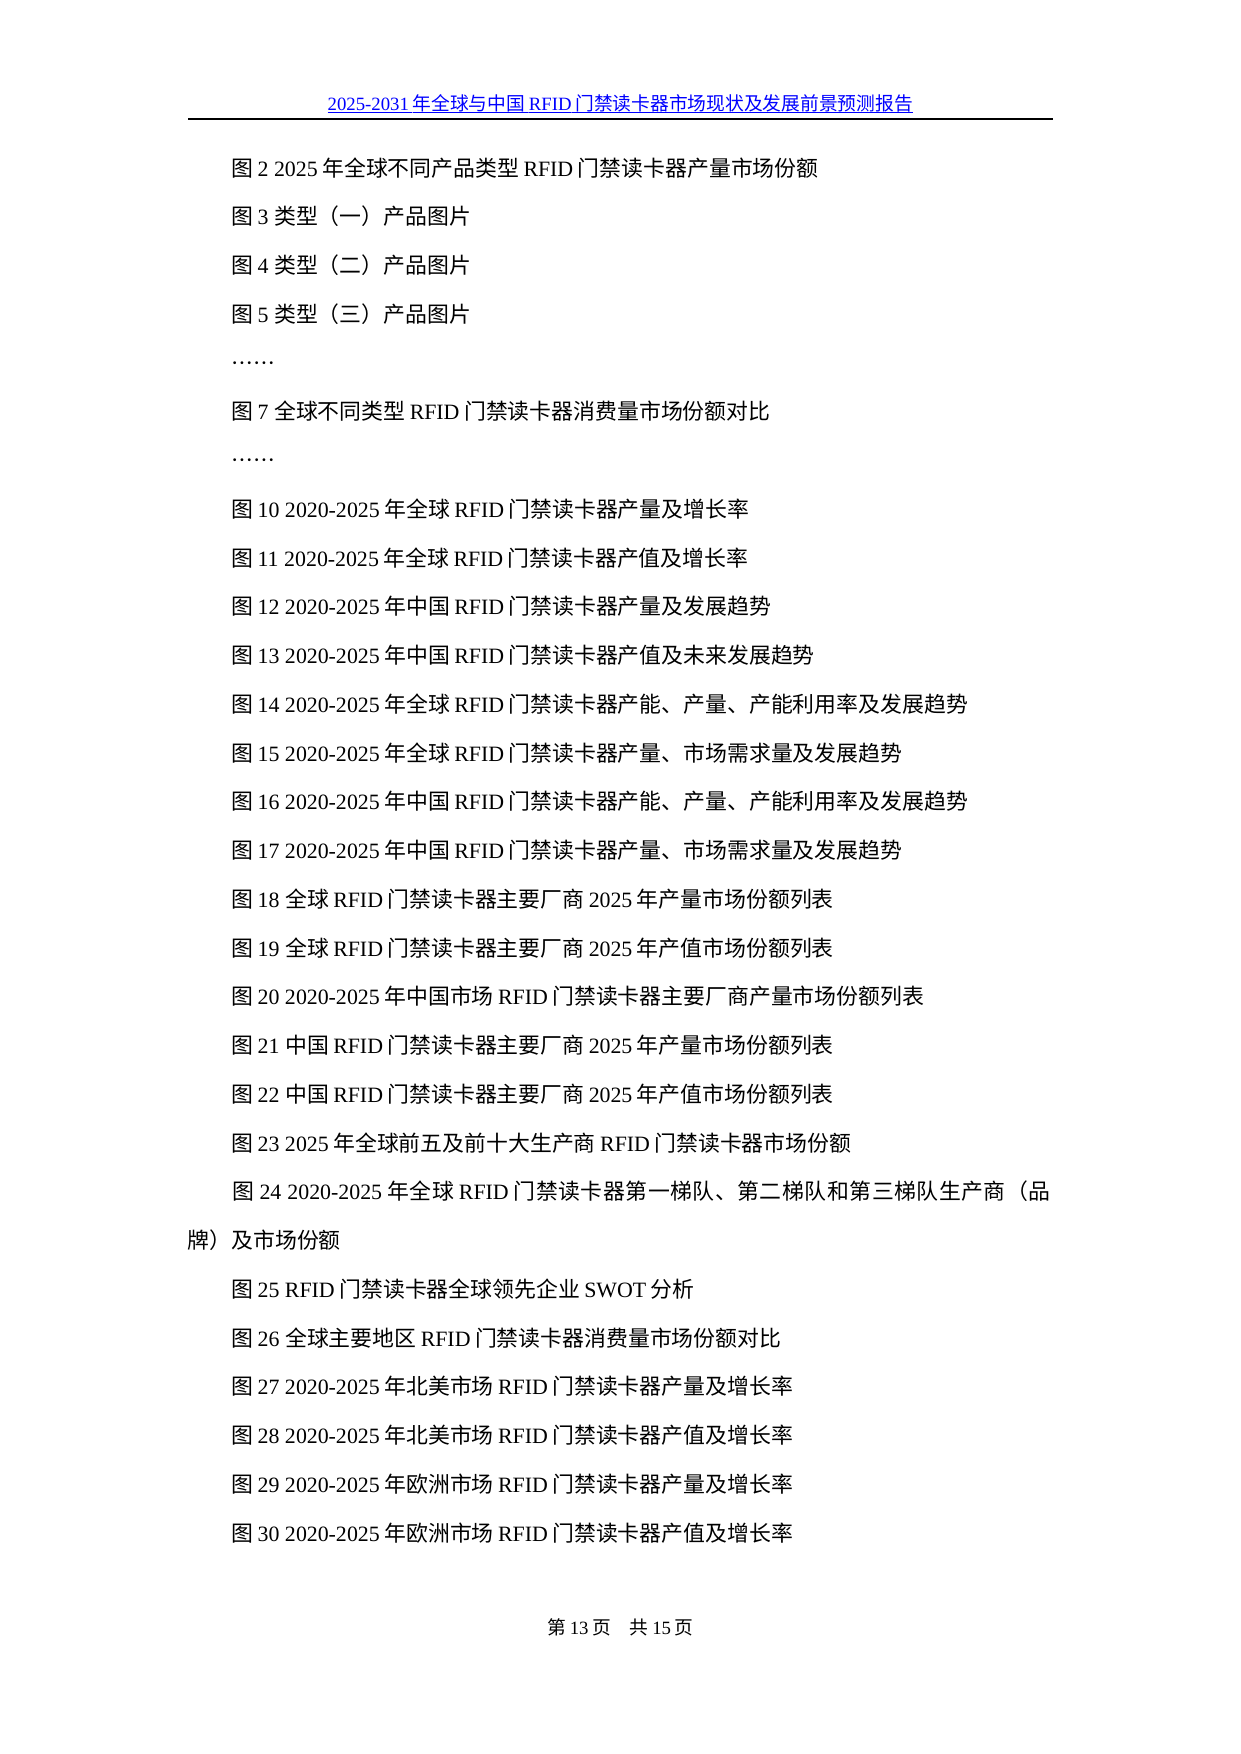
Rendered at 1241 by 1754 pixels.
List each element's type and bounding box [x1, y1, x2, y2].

text [187, 150, 1053, 1548]
